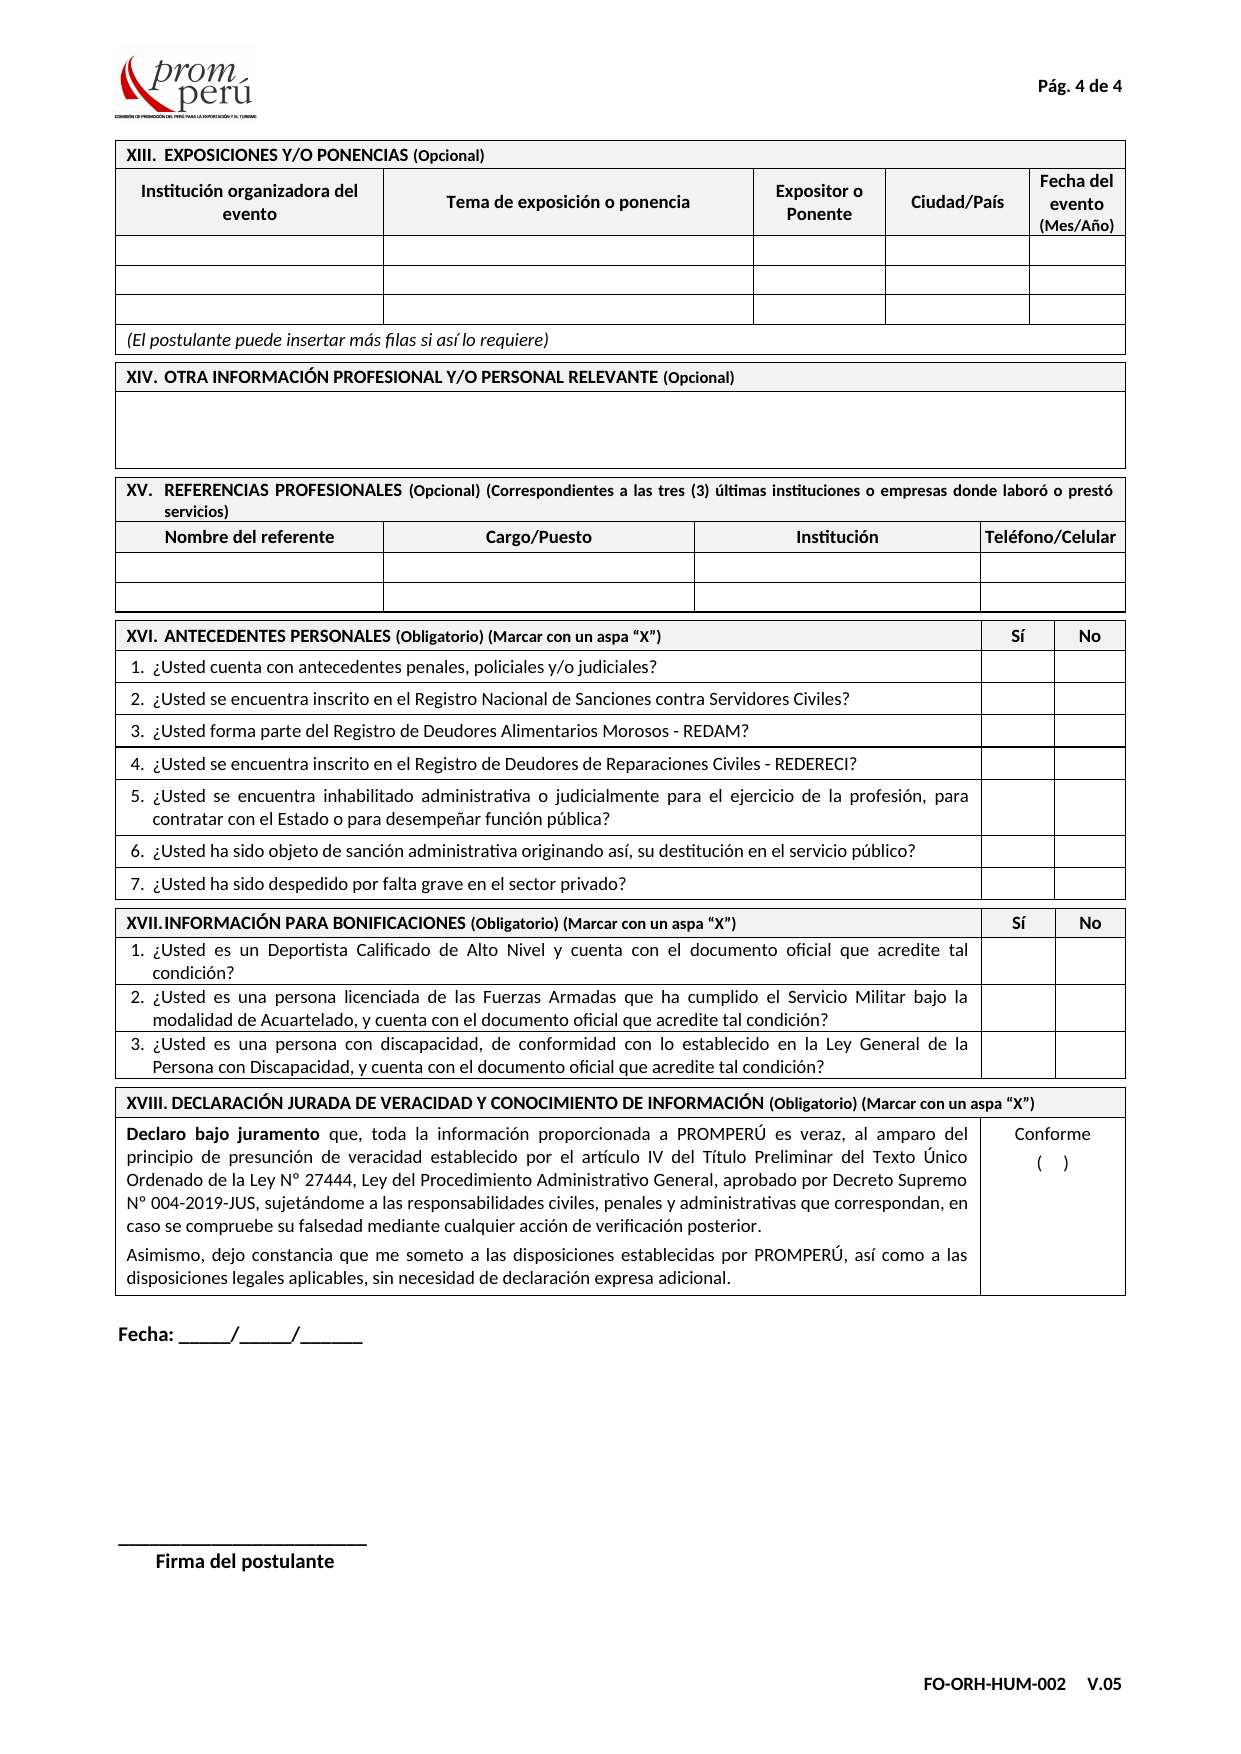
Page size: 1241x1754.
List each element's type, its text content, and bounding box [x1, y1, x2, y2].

table_cell [384, 295, 753, 324]
table_cell [1055, 683, 1125, 714]
table_cell [982, 651, 1054, 682]
table_cell [116, 266, 383, 294]
table_cell [384, 583, 694, 611]
table_cell [116, 295, 383, 324]
table_cell Nombre del referente [116, 522, 383, 552]
table_cell [982, 938, 1055, 984]
table_header INFORMACIÓN PARA BONIFICACIONES (Obligatorio) (Marcar con un aspa “X”) [116, 909, 981, 937]
table_cell [1030, 266, 1125, 294]
table_cell [886, 236, 1029, 265]
table_cell [982, 683, 1054, 714]
table_cell [116, 583, 383, 611]
table_cell [754, 266, 885, 294]
table_cell [695, 553, 980, 582]
table_cell [1055, 651, 1125, 682]
table_header Sí [982, 909, 1055, 937]
text ________________________ [118, 1523, 1122, 1548]
table_header DECLARACIÓN JURADA DE VERACIDAD Y CONOCIMIENTO DE INFORMACIÓN (Obligatorio) (Marcar con un aspa “X”) [116, 1088, 1125, 1117]
table_cell ¿Usted se encuentra inscrito en el Registro de Deudores de Reparaciones Civiles - REDERECI? [116, 748, 981, 779]
table_cell (El postulante puede insertar más filas si así lo requiere) [116, 325, 1125, 353]
table_cell [1056, 938, 1125, 984]
table_cell [695, 583, 980, 611]
table_cell [982, 985, 1055, 1031]
table_cell Expositor o Ponente [754, 169, 885, 235]
table_cell [116, 392, 1125, 468]
table_header ANTECEDENTES PERSONALES (Obligatorio) (Marcar con un aspa “X”) [116, 621, 981, 649]
table_header REFERENCIAS PROFESIONALES (Opcional) (Correspondientes a las tres (3) últimas instituciones o empresas donde laboró o prestó servicios) [116, 478, 1125, 521]
table_cell Cargo/Puesto [384, 522, 694, 552]
table_cell [1055, 780, 1125, 834]
table_cell Institución organizadora del evento [116, 169, 383, 235]
table_cell Declaro bajo juramento que, toda la información proporcionada a PROMPERÚ es veraz, al amparo del principio de presunción de veracidad establecido por el artículo IV del Título Preliminar del Texto Único Ordenado de la Ley Nº 27444, Ley del Procedimiento Administrativo General, aprobado por Decreto Supremo Nº 004-2019-JUS, sujetándome a las responsabilidades civiles, penales y administrativas que correspondan, en caso se compruebe su falsedad mediante cualquier acción de verificación posterior. Asimismo, dejo constancia que me someto a las disposiciones establecidas por PROMPERÚ, así como a las disposiciones legales aplicables, sin necesidad de declaración expresa adicional. [116, 1118, 980, 1295]
table_cell Ciudad/País [886, 169, 1029, 235]
table_header OTRA INFORMACIÓN PROFESIONAL Y/O PERSONAL RELEVANTE (Opcional) [116, 363, 1125, 391]
table_cell [1055, 715, 1125, 746]
table_cell [982, 748, 1054, 779]
table_cell [1030, 295, 1125, 324]
table_cell ¿Usted es una persona con discapacidad, de conformidad con lo establecido en la Ley General de la Persona con Discapacidad, y cuenta con el documento oficial que acredite tal condición? [116, 1032, 981, 1078]
table_cell [116, 236, 383, 265]
table_cell [1055, 836, 1125, 867]
table_cell [1056, 1032, 1125, 1078]
picture [115, 44, 257, 125]
table_cell [754, 236, 885, 265]
table_cell [886, 295, 1029, 324]
table_cell [1055, 748, 1125, 779]
table_cell [1055, 868, 1125, 899]
table_header Sí [982, 621, 1054, 649]
table_cell ¿Usted se encuentra inscrito en el Registro Nacional de Sanciones contra Servidores Civiles? [116, 683, 981, 714]
table_cell [982, 836, 1054, 867]
table_cell [116, 553, 383, 582]
table_cell ¿Usted cuenta con antecedentes penales, policiales y/o judiciales? [116, 651, 981, 682]
table_header EXPOSICIONES Y/O PONENCIAS (Opcional) [116, 141, 1125, 168]
table_cell Conforme ( ) [981, 1118, 1125, 1295]
table_header No [1055, 621, 1125, 649]
table_cell Fecha del evento (Mes/Año) [1030, 169, 1125, 235]
table_header No [1056, 909, 1125, 937]
table_cell [982, 868, 1054, 899]
table_cell Institución [695, 522, 980, 552]
table_cell Tema de exposición o ponencia [384, 169, 753, 235]
table_cell ¿Usted es un Deportista Calificado de Alto Nivel y cuenta con el documento oficial que acredite tal condición? [116, 938, 981, 984]
table_cell [982, 780, 1054, 834]
table_cell ¿Usted ha sido despedido por falta grave en el sector privado? [116, 868, 981, 899]
table_cell ¿Usted es una persona licenciada de las Fuerzas Armadas que ha cumplido el Servicio Militar bajo la modalidad de Acuartelado, y cuenta con el documento oficial que acredite tal condición? [116, 985, 981, 1031]
table_cell [981, 583, 1125, 611]
table_cell [384, 266, 753, 294]
table_cell Teléfono/Celular [981, 522, 1125, 552]
table_cell ¿Usted ha sido objeto de sanción administrativa originando así, su destitución en el servicio público? [116, 836, 981, 867]
table_cell [982, 1032, 1055, 1078]
table_cell [1030, 236, 1125, 265]
table_cell [754, 295, 885, 324]
table_cell [982, 715, 1054, 746]
table_cell ¿Usted forma parte del Registro de Deudores Alimentarios Morosos - REDAM? [116, 715, 981, 746]
table_cell [981, 553, 1125, 582]
table_cell [384, 236, 753, 265]
table_cell [886, 266, 1029, 294]
text Firma del postulante [118, 1548, 1122, 1574]
text Fecha: _____/_____/______ [118, 1321, 1122, 1347]
table_cell [1056, 985, 1125, 1031]
table_cell [384, 553, 694, 582]
table_cell ¿Usted se encuentra inhabilitado administrativa o judicialmente para el ejercicio de la profesión, para contratar con el Estado o para desempeñar función pública? [116, 780, 981, 834]
